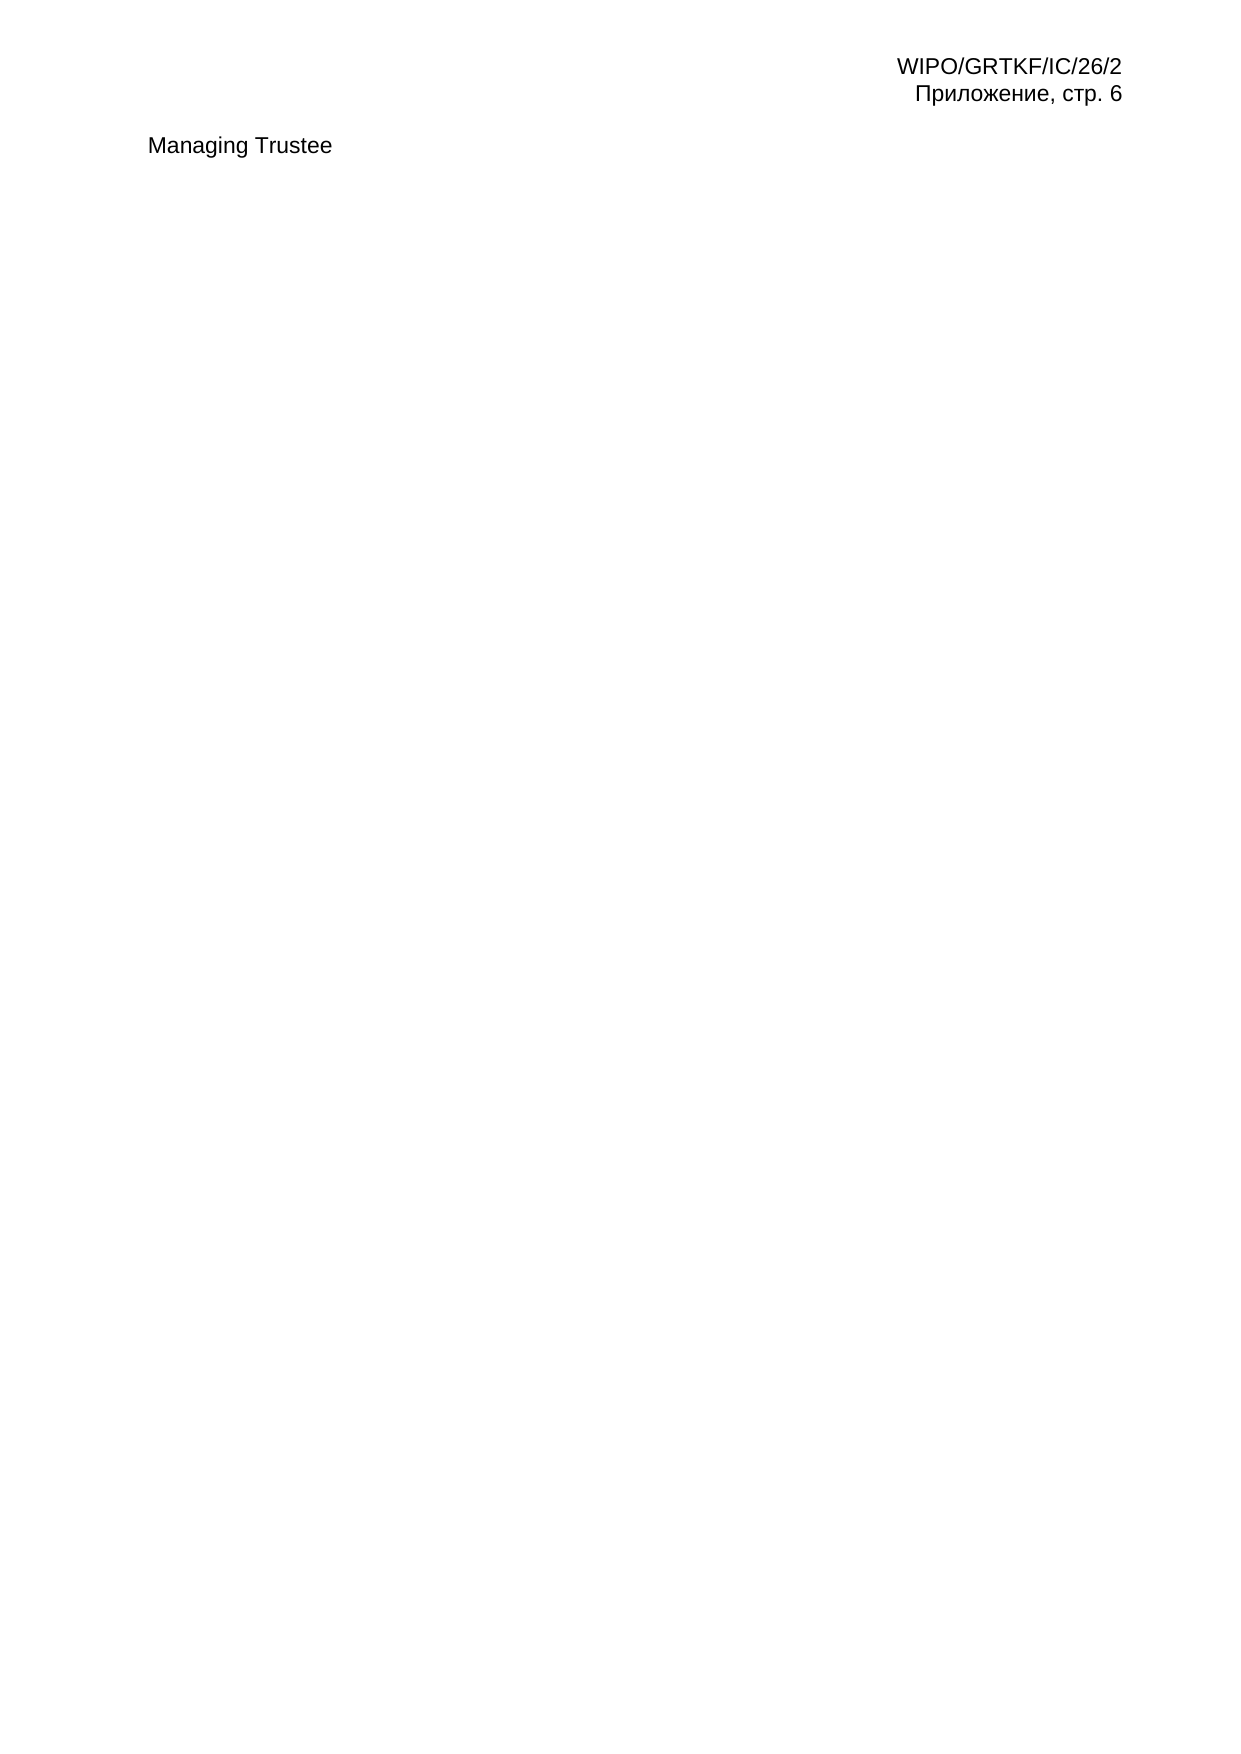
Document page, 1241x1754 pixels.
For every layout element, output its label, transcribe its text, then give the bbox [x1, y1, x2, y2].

text Managing Trustee [148, 132, 1122, 158]
